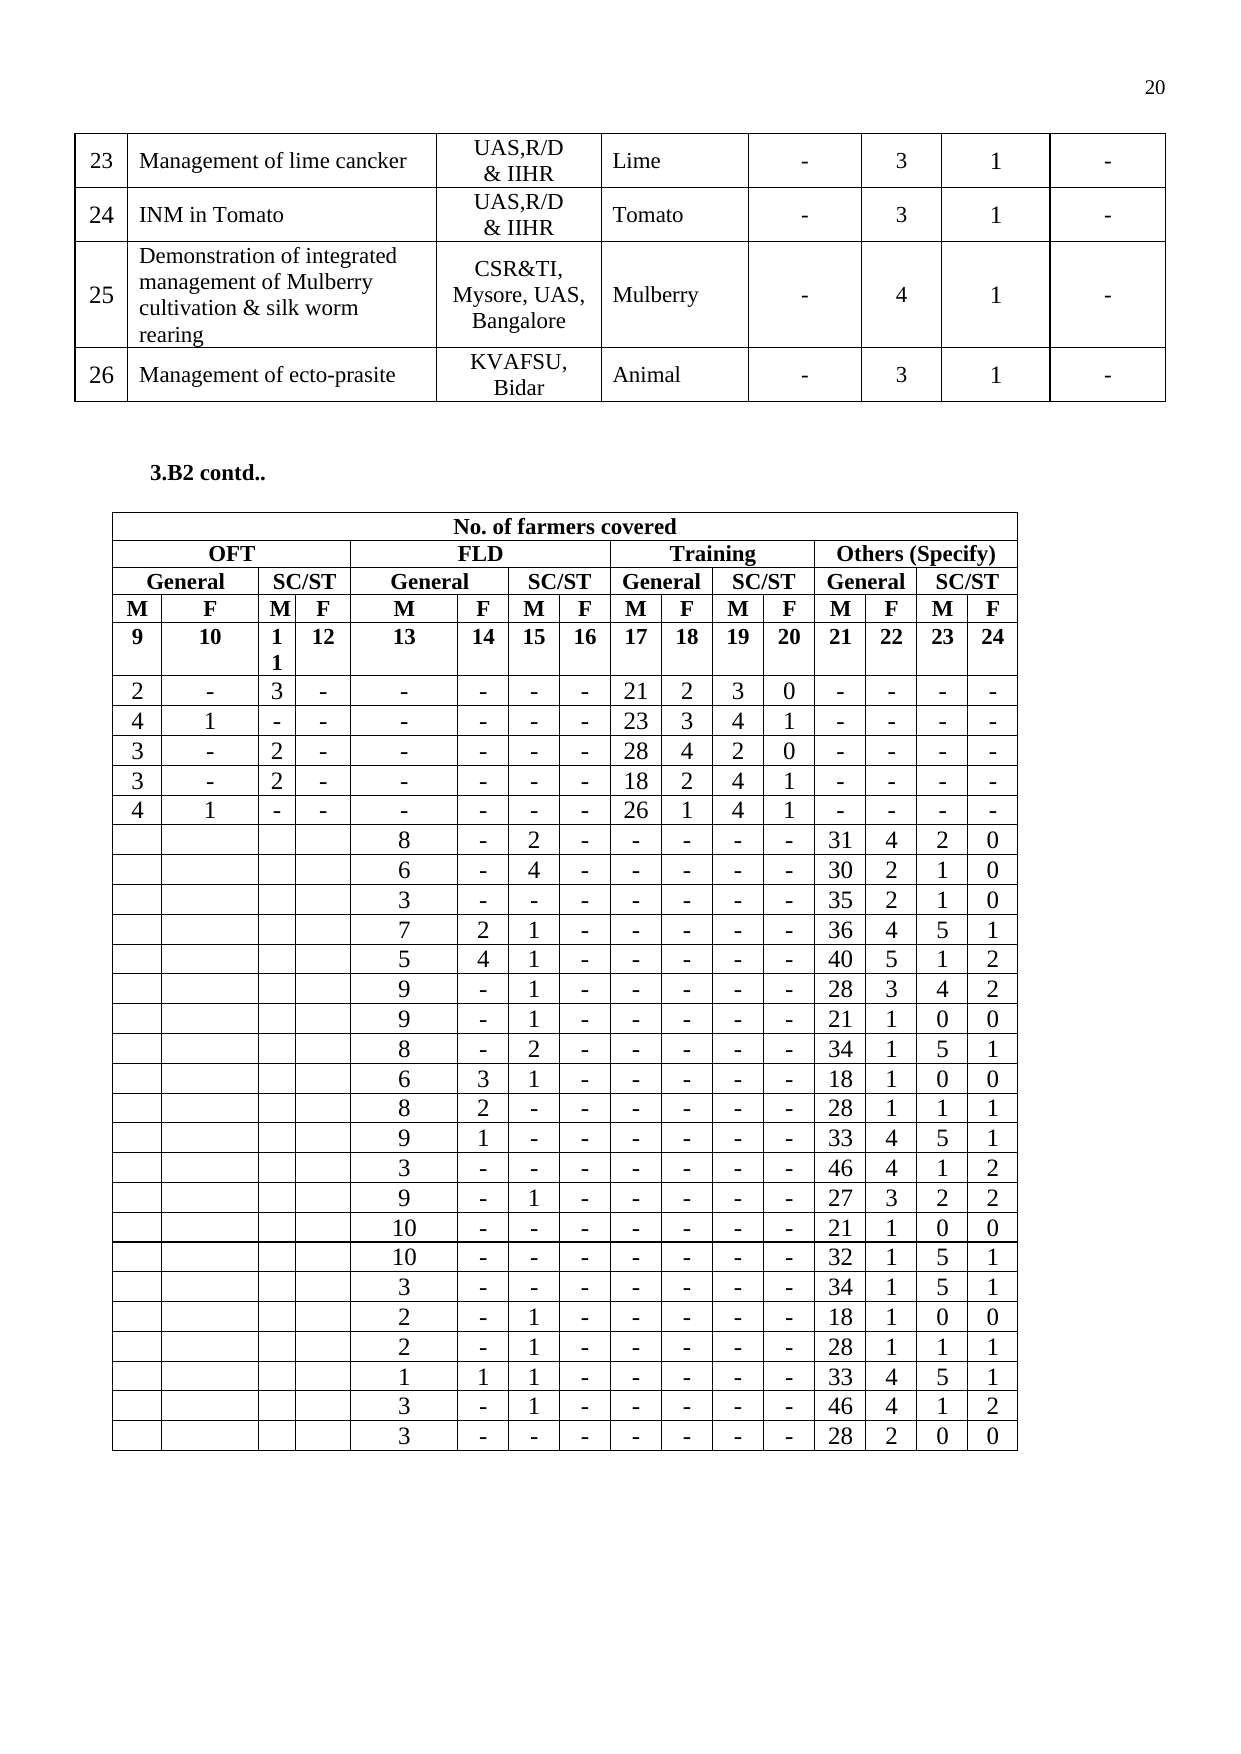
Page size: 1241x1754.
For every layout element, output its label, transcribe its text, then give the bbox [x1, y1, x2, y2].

table_cell - [713, 1123, 763, 1152]
table_cell - [764, 1153, 814, 1182]
table_cell - [296, 796, 350, 824]
table_cell - [611, 1213, 661, 1241]
table_cell 3 [113, 736, 161, 765]
table_cell Demonstration of integrated management of Mulberry cultivation & silk worm rearing [128, 242, 436, 347]
table_cell [259, 1034, 295, 1063]
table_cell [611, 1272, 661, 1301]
table_cell - [162, 736, 258, 765]
table_cell - [968, 796, 1017, 824]
table_cell 1 [764, 796, 814, 824]
table_cell M [509, 595, 559, 622]
table_cell General [611, 568, 712, 594]
table_cell CSR&TI, Mysore, UAS, Bangalore [437, 242, 601, 347]
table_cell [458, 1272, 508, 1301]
table_cell [259, 885, 295, 914]
table_cell 2 [866, 885, 916, 914]
table_cell [296, 974, 350, 1003]
table_cell - [764, 915, 814, 943]
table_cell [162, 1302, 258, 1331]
table_cell - [749, 188, 861, 241]
table_cell 2 [509, 825, 559, 854]
table_cell 40 [815, 945, 865, 973]
table_cell 9 [351, 1004, 457, 1033]
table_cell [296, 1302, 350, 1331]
table_cell - [749, 348, 861, 401]
table_cell 4 [113, 796, 161, 824]
table_cell - [764, 825, 814, 854]
table_cell 0 [917, 1004, 967, 1033]
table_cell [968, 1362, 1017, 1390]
table_cell - [458, 1183, 508, 1212]
table_cell 4 [713, 706, 763, 735]
table_cell - [351, 766, 457, 794]
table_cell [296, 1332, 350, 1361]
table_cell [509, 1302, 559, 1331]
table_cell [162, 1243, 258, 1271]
table_cell 3 [866, 1183, 916, 1212]
table_cell - [509, 1123, 559, 1152]
table_cell 4 [458, 945, 508, 973]
table_cell 5 [351, 945, 457, 973]
table_cell [259, 855, 295, 884]
table_cell - [509, 736, 559, 765]
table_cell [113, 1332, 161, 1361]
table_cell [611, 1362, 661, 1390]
table_cell 3 [862, 134, 941, 187]
table_cell - [611, 1153, 661, 1182]
table_cell Management of ecto-prasite [128, 348, 436, 401]
table_cell 2 [968, 1153, 1017, 1182]
table_cell 30 [815, 855, 865, 884]
table_cell Lime [602, 134, 748, 187]
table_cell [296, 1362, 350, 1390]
table_cell 3 [259, 676, 295, 705]
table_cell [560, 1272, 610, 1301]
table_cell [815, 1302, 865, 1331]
table_cell 1 [509, 1183, 559, 1212]
table_cell 24 [76, 188, 127, 241]
table_cell - [509, 706, 559, 735]
table_cell 3 [866, 974, 916, 1003]
table_cell 1 [866, 1034, 916, 1063]
table_cell [296, 1094, 350, 1122]
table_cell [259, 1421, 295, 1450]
table_cell 4 [917, 974, 967, 1003]
table_cell - [764, 885, 814, 914]
table_cell - [917, 796, 967, 824]
table_cell - [560, 1213, 610, 1241]
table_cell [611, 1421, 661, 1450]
table_cell - [713, 1213, 763, 1241]
table_cell 5 [866, 945, 916, 973]
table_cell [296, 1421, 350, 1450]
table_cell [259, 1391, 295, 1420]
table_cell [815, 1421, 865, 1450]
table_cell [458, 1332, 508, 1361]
table_cell 10 [162, 623, 258, 675]
table_cell M [815, 595, 865, 622]
table_cell - [713, 885, 763, 914]
table_cell [162, 974, 258, 1003]
table_cell - [560, 796, 610, 824]
table_cell 1 [509, 1064, 559, 1092]
table_cell 2 [968, 974, 1017, 1003]
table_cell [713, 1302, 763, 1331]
table_cell 26 [611, 796, 661, 824]
table_cell OFT [113, 541, 350, 567]
table_cell - [866, 676, 916, 705]
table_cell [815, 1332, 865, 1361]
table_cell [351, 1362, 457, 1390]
table_cell 0 [764, 676, 814, 705]
table_cell - [764, 855, 814, 884]
table_cell - [1051, 242, 1165, 347]
table_cell - [560, 885, 610, 914]
table_cell [259, 1153, 295, 1182]
table_cell 4 [509, 855, 559, 884]
table_cell 1 [509, 945, 559, 973]
table_cell - [917, 736, 967, 765]
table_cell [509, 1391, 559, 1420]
table_cell [113, 1153, 161, 1182]
table_cell Training [611, 541, 814, 567]
table_cell 1 [662, 796, 712, 824]
table_cell [113, 974, 161, 1003]
table_cell [259, 1183, 295, 1212]
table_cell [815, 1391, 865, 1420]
table_cell 3 [662, 706, 712, 735]
table_cell [113, 1094, 161, 1122]
table_cell [296, 945, 350, 973]
table_cell FLD [351, 541, 610, 567]
table_cell - [713, 1183, 763, 1212]
table_cell [162, 885, 258, 914]
table_cell 1 [917, 885, 967, 914]
table_cell - [509, 1153, 559, 1182]
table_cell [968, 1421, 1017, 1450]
table_cell - [351, 706, 457, 735]
table_cell - [749, 242, 861, 347]
table_cell 7 [351, 915, 457, 943]
table_cell 2 [917, 1183, 967, 1212]
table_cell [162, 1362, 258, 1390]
table_cell - [611, 1183, 661, 1212]
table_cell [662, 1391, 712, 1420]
table_cell 1 [968, 1094, 1017, 1122]
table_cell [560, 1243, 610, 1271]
table_cell - [560, 1034, 610, 1063]
table_cell Mulberry [602, 242, 748, 347]
table_cell 3 [458, 1064, 508, 1092]
table_cell - [296, 706, 350, 735]
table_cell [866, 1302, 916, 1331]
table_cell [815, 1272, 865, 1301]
table_cell - [749, 134, 861, 187]
table_cell 8 [351, 1034, 457, 1063]
table_cell 2 [458, 1094, 508, 1122]
table_cell F [662, 595, 712, 622]
table_cell [113, 1213, 161, 1241]
table_cell - [162, 766, 258, 794]
table_cell 3 [351, 1153, 457, 1182]
table_cell [113, 945, 161, 973]
table_cell 9 [351, 1123, 457, 1152]
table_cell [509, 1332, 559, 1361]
table_cell 28 [611, 736, 661, 765]
table_cell 5 [917, 1123, 967, 1152]
table_cell - [351, 796, 457, 824]
table_cell [162, 1064, 258, 1092]
table_header No. of farmers covered [113, 513, 1017, 539]
table_cell - [458, 855, 508, 884]
table_cell - [917, 706, 967, 735]
table_cell 28 [815, 1094, 865, 1122]
table_cell - [560, 1094, 610, 1122]
table_cell [113, 855, 161, 884]
table_cell - [611, 1034, 661, 1063]
table_cell 23 [76, 134, 127, 187]
table_cell - [611, 825, 661, 854]
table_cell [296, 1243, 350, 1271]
table_cell - [458, 1004, 508, 1033]
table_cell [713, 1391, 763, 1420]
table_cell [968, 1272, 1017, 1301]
table_cell - [764, 1094, 814, 1122]
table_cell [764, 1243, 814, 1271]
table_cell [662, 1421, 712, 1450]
table_cell 2 [713, 736, 763, 765]
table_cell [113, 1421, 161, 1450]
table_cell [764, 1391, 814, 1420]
table_cell 17 [611, 623, 661, 675]
table_cell 1 [968, 915, 1017, 943]
table_cell 2 [113, 676, 161, 705]
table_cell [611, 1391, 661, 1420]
table_cell - [662, 974, 712, 1003]
table_cell UAS,R/D & IIHR [437, 134, 601, 187]
table_cell 1 [968, 1034, 1017, 1063]
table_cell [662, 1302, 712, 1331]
table_cell [113, 1034, 161, 1063]
table_cell 2 [662, 676, 712, 705]
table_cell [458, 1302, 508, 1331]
table_cell 3 [862, 348, 941, 401]
table_cell - [662, 1123, 712, 1152]
table_cell - [162, 676, 258, 705]
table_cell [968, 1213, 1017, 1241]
table_cell 0 [764, 736, 814, 765]
table_cell [113, 825, 161, 854]
table_cell [259, 1094, 295, 1122]
table_cell - [611, 1094, 661, 1122]
table_cell - [713, 1094, 763, 1122]
table_cell - [764, 1004, 814, 1033]
table_cell 18 [611, 766, 661, 794]
table_cell - [764, 1123, 814, 1152]
table_cell - [968, 706, 1017, 735]
table_cell - [662, 1034, 712, 1063]
table_cell 1 [162, 796, 258, 824]
table_cell - [713, 1034, 763, 1063]
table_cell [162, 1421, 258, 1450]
table_cell 2 [866, 855, 916, 884]
table_cell [259, 825, 295, 854]
table_cell 12 [296, 623, 350, 675]
table_cell - [713, 915, 763, 943]
table_cell - [458, 706, 508, 735]
table_cell Others (Specify) [815, 541, 1017, 567]
table_cell - [713, 1004, 763, 1033]
table_cell [113, 885, 161, 914]
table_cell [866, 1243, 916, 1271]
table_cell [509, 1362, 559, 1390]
table_cell 21 [815, 623, 865, 675]
table_cell 35 [815, 885, 865, 914]
table_cell - [866, 706, 916, 735]
text 3.B2 contd.. [150, 459, 1165, 486]
table_cell 9 [351, 974, 457, 1003]
table_cell 4 [662, 736, 712, 765]
table_cell 4 [713, 796, 763, 824]
table_cell - [917, 676, 967, 705]
table_cell - [611, 915, 661, 943]
table_cell 13 [351, 623, 457, 675]
table_cell - [662, 1064, 712, 1092]
table_cell 27 [815, 1183, 865, 1212]
table_cell - [560, 915, 610, 943]
table_cell - [560, 1123, 610, 1152]
table_cell 4 [713, 766, 763, 794]
table_cell - [815, 796, 865, 824]
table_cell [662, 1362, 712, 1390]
table_cell 28 [815, 974, 865, 1003]
table_cell 3 [713, 676, 763, 705]
table_cell - [296, 766, 350, 794]
table_cell - [866, 736, 916, 765]
table_cell [162, 915, 258, 943]
table_cell - [458, 974, 508, 1003]
table_cell 23 [917, 623, 967, 675]
table_cell - [662, 1183, 712, 1212]
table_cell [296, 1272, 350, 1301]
table_cell - [662, 945, 712, 973]
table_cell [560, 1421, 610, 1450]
table_cell [296, 855, 350, 884]
table_cell 1 [942, 188, 1049, 241]
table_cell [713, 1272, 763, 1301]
table_cell - [611, 945, 661, 973]
table_cell - [866, 766, 916, 794]
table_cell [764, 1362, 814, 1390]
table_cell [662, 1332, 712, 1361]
table_cell [296, 1213, 350, 1241]
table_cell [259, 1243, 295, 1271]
table_cell [259, 915, 295, 943]
table_cell - [662, 825, 712, 854]
table_cell 1 [866, 1064, 916, 1092]
table_cell 34 [815, 1034, 865, 1063]
table_cell SC/ST [917, 568, 1017, 594]
table_cell 1 [917, 855, 967, 884]
table_cell - [509, 885, 559, 914]
table_cell - [560, 945, 610, 973]
table_cell 2 [968, 945, 1017, 973]
table_cell F [968, 595, 1017, 622]
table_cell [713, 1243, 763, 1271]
table_cell 16 [560, 623, 610, 675]
table_cell - [611, 1123, 661, 1152]
table_cell SC/ST [259, 568, 350, 594]
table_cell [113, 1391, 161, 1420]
table_cell F [162, 595, 258, 622]
table_cell - [815, 676, 865, 705]
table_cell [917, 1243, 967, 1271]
table_cell - [764, 1213, 814, 1241]
table_cell 1 [764, 706, 814, 735]
table_cell [162, 1213, 258, 1241]
table_cell 2 [917, 825, 967, 854]
table_cell [162, 945, 258, 973]
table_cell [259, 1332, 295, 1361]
table_cell 6 [351, 855, 457, 884]
table_cell - [764, 974, 814, 1003]
table_cell [296, 1183, 350, 1212]
table_cell 19 [713, 623, 763, 675]
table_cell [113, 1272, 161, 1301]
table_cell 11 [259, 623, 295, 675]
table_cell [162, 1183, 258, 1212]
table_cell SC/ST [713, 568, 814, 594]
table_cell 0 [968, 1004, 1017, 1033]
table_cell - [968, 736, 1017, 765]
table_cell [259, 945, 295, 973]
table_cell - [764, 1183, 814, 1212]
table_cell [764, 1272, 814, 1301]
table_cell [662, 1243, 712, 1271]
table_cell 23 [611, 706, 661, 735]
table_cell - [509, 676, 559, 705]
table_cell General [113, 568, 258, 594]
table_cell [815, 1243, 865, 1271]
table_cell - [662, 1004, 712, 1033]
table_cell 3 [862, 188, 941, 241]
table_cell 3 [113, 766, 161, 794]
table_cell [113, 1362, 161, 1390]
table_cell [162, 1153, 258, 1182]
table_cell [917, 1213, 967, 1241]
table_cell M [351, 595, 457, 622]
table_cell [113, 1004, 161, 1033]
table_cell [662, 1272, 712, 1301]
table_cell - [560, 825, 610, 854]
table_cell - [296, 736, 350, 765]
table_cell 9 [113, 623, 161, 675]
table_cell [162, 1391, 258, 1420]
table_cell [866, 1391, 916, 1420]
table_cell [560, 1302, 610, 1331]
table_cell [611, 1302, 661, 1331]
table_cell [162, 1034, 258, 1063]
table_cell [162, 1123, 258, 1152]
table_cell - [560, 736, 610, 765]
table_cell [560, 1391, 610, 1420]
table_cell F [458, 595, 508, 622]
table_cell [259, 1213, 295, 1241]
table_cell 20 [764, 623, 814, 675]
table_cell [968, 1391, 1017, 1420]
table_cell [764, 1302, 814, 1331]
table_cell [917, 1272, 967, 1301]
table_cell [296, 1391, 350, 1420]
table_cell 24 [968, 623, 1017, 675]
table_cell 1 [866, 1094, 916, 1122]
table_cell - [458, 796, 508, 824]
table_cell - [611, 1064, 661, 1092]
table_cell 22 [866, 623, 916, 675]
table_cell 3 [351, 885, 457, 914]
table_cell - [662, 885, 712, 914]
table_cell 0 [968, 825, 1017, 854]
table_cell - [764, 945, 814, 973]
table_cell [296, 1034, 350, 1063]
table_cell 25 [76, 242, 127, 347]
table_cell - [560, 676, 610, 705]
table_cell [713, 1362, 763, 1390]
table_cell 4 [866, 915, 916, 943]
table_cell 9 [351, 1183, 457, 1212]
table_cell [259, 974, 295, 1003]
table_cell 1 [942, 348, 1049, 401]
table_cell General [815, 568, 916, 594]
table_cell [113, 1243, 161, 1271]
table_cell 1 [917, 945, 967, 973]
table_cell - [458, 676, 508, 705]
table_cell 1 [509, 1004, 559, 1033]
table_cell - [662, 915, 712, 943]
table_cell 18 [815, 1064, 865, 1092]
table_cell F [296, 595, 350, 622]
table_cell - [713, 855, 763, 884]
table_cell [296, 825, 350, 854]
table_cell 0 [968, 855, 1017, 884]
table_cell - [458, 1213, 508, 1241]
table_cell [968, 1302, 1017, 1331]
table_cell 1 [458, 1123, 508, 1152]
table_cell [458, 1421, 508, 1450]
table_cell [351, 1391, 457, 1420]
table_cell - [713, 974, 763, 1003]
table_cell 2 [458, 915, 508, 943]
table_cell - [458, 885, 508, 914]
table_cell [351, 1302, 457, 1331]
table_cell 1 [942, 134, 1049, 187]
table_cell 1 [968, 1123, 1017, 1152]
table_cell - [458, 1034, 508, 1063]
table_cell - [611, 855, 661, 884]
table_cell 5 [917, 1034, 967, 1063]
table_cell 4 [866, 1123, 916, 1152]
table_cell UAS,R/D & IIHR [437, 188, 601, 241]
table_cell 1 [866, 1213, 916, 1241]
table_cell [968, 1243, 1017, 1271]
table_cell - [968, 676, 1017, 705]
table_cell - [458, 766, 508, 794]
table_cell 36 [815, 915, 865, 943]
table_cell - [662, 1153, 712, 1182]
table_cell - [662, 855, 712, 884]
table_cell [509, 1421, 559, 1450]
table_cell 21 [611, 676, 661, 705]
table_cell [296, 1064, 350, 1092]
table_cell - [560, 1004, 610, 1033]
table_cell 0 [968, 1064, 1017, 1092]
table_cell - [351, 676, 457, 705]
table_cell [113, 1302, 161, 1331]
table_cell - [917, 766, 967, 794]
table_cell SC/ST [509, 568, 610, 594]
table_cell 0 [968, 885, 1017, 914]
table_cell F [764, 595, 814, 622]
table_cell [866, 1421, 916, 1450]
table_cell - [764, 1064, 814, 1092]
table_cell [113, 1064, 161, 1092]
table_cell - [713, 825, 763, 854]
table_cell 26 [76, 348, 127, 401]
table_cell - [662, 1094, 712, 1122]
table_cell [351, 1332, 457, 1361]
table_cell - [866, 796, 916, 824]
table_cell - [815, 736, 865, 765]
table_cell 4 [862, 242, 941, 347]
table_cell 2 [259, 736, 295, 765]
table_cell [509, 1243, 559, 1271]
table_cell - [351, 736, 457, 765]
table_cell - [560, 1153, 610, 1182]
table_cell F [866, 595, 916, 622]
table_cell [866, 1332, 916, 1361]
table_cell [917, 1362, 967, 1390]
table_cell 21 [815, 1213, 865, 1241]
table_cell - [509, 1094, 559, 1122]
table_cell - [560, 855, 610, 884]
table_cell M [917, 595, 967, 622]
table_cell 1 [162, 706, 258, 735]
table_cell 1 [509, 974, 559, 1003]
table_cell - [611, 885, 661, 914]
table_cell 21 [815, 1004, 865, 1033]
table_cell - [1051, 188, 1165, 241]
table_cell 4 [866, 825, 916, 854]
table_cell - [296, 676, 350, 705]
table_cell - [509, 1213, 559, 1241]
table_cell 15 [509, 623, 559, 675]
table_cell M [113, 595, 161, 622]
table_cell M [713, 595, 763, 622]
table_cell [162, 1094, 258, 1122]
table_cell 2 [968, 1183, 1017, 1212]
table_cell Tomato [602, 188, 748, 241]
table_cell - [458, 736, 508, 765]
table_cell KVAFSU, Bidar [437, 348, 601, 401]
table_cell 14 [458, 623, 508, 675]
table_cell 0 [917, 1064, 967, 1092]
table_cell [296, 1153, 350, 1182]
table_cell 2 [509, 1034, 559, 1063]
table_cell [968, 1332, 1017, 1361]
table_cell 4 [866, 1153, 916, 1182]
table_cell M [611, 595, 661, 622]
table_cell 1 [866, 1004, 916, 1033]
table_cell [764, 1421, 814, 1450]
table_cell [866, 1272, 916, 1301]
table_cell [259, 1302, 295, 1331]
table_cell - [560, 706, 610, 735]
table_cell 1 [917, 1153, 967, 1182]
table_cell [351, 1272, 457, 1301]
table_cell 46 [815, 1153, 865, 1182]
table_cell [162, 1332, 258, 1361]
table_cell 31 [815, 825, 865, 854]
table_cell 5 [917, 915, 967, 943]
table_cell - [560, 1183, 610, 1212]
table_cell 1 [917, 1094, 967, 1122]
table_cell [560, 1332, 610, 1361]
table_cell 2 [259, 766, 295, 794]
table_cell 18 [662, 623, 712, 675]
table_cell [162, 855, 258, 884]
table_cell [113, 915, 161, 943]
table_cell INM in Tomato [128, 188, 436, 241]
table_cell 1 [509, 915, 559, 943]
table_cell - [815, 766, 865, 794]
table_cell Animal [602, 348, 748, 401]
table_cell [296, 1123, 350, 1152]
table_cell - [509, 766, 559, 794]
table_cell - [611, 974, 661, 1003]
table_cell [162, 825, 258, 854]
table_cell 6 [351, 1064, 457, 1092]
table_cell 8 [351, 1094, 457, 1122]
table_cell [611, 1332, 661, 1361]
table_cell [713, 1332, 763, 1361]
table_cell - [458, 825, 508, 854]
table_cell [259, 1004, 295, 1033]
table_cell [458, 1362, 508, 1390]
table_cell [296, 885, 350, 914]
table_cell [296, 915, 350, 943]
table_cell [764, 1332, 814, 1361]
table_cell - [560, 974, 610, 1003]
table_cell - [458, 1153, 508, 1182]
table_cell General [351, 568, 508, 594]
table_cell - [713, 1064, 763, 1092]
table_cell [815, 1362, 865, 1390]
table_cell 1 [764, 766, 814, 794]
table_cell 4 [113, 706, 161, 735]
table_cell [296, 1004, 350, 1033]
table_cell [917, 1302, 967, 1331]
table_cell - [611, 1004, 661, 1033]
table_cell - [560, 1064, 610, 1092]
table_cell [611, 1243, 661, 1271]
table_cell - [509, 796, 559, 824]
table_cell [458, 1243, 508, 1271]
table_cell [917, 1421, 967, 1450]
table_cell - [1051, 348, 1165, 401]
table_cell - [713, 1153, 763, 1182]
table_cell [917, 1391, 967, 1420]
table_cell F [560, 595, 610, 622]
table_cell 8 [351, 825, 457, 854]
table_cell - [662, 1213, 712, 1241]
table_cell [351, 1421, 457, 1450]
table_cell - [259, 706, 295, 735]
table_cell 1 [942, 242, 1049, 347]
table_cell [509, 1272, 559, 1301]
table_cell Management of lime cancker [128, 134, 436, 187]
table_cell 10 [351, 1213, 457, 1241]
table_cell - [764, 1034, 814, 1063]
table_cell [113, 1123, 161, 1152]
table_cell [113, 1183, 161, 1212]
table_cell - [968, 766, 1017, 794]
table_cell - [815, 706, 865, 735]
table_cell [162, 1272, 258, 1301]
table_cell [259, 1064, 295, 1092]
table_cell M [259, 595, 295, 622]
table_cell 33 [815, 1123, 865, 1152]
table_cell [162, 1004, 258, 1033]
table_cell - [713, 945, 763, 973]
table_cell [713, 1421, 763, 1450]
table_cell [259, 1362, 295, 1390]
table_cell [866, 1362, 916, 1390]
table_cell - [259, 796, 295, 824]
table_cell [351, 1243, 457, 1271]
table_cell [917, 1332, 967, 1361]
table_cell 2 [662, 766, 712, 794]
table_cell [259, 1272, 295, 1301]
table_cell - [1051, 134, 1165, 187]
table_cell - [560, 766, 610, 794]
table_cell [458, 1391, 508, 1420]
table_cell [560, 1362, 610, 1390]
table_cell [259, 1123, 295, 1152]
